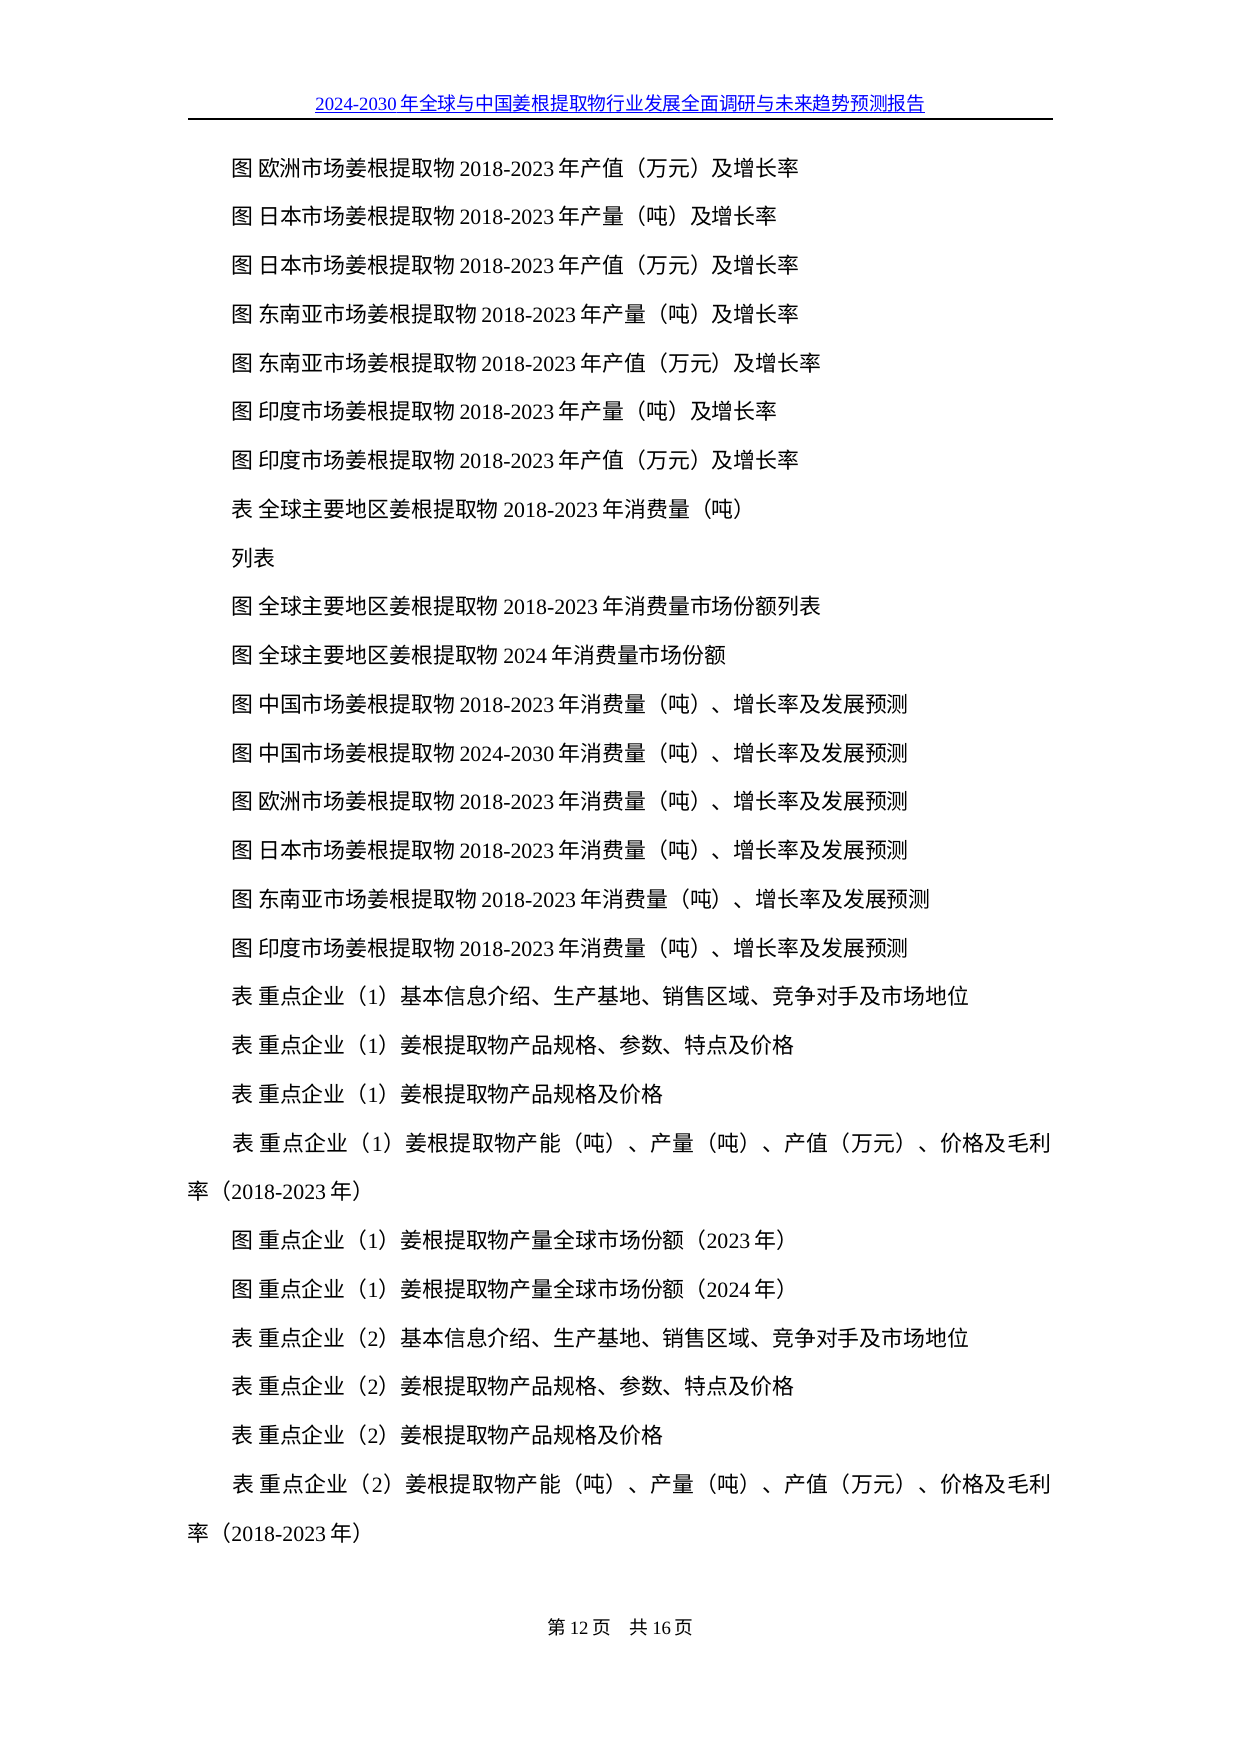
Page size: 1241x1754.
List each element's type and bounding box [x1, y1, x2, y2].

text [187, 150, 1053, 1548]
